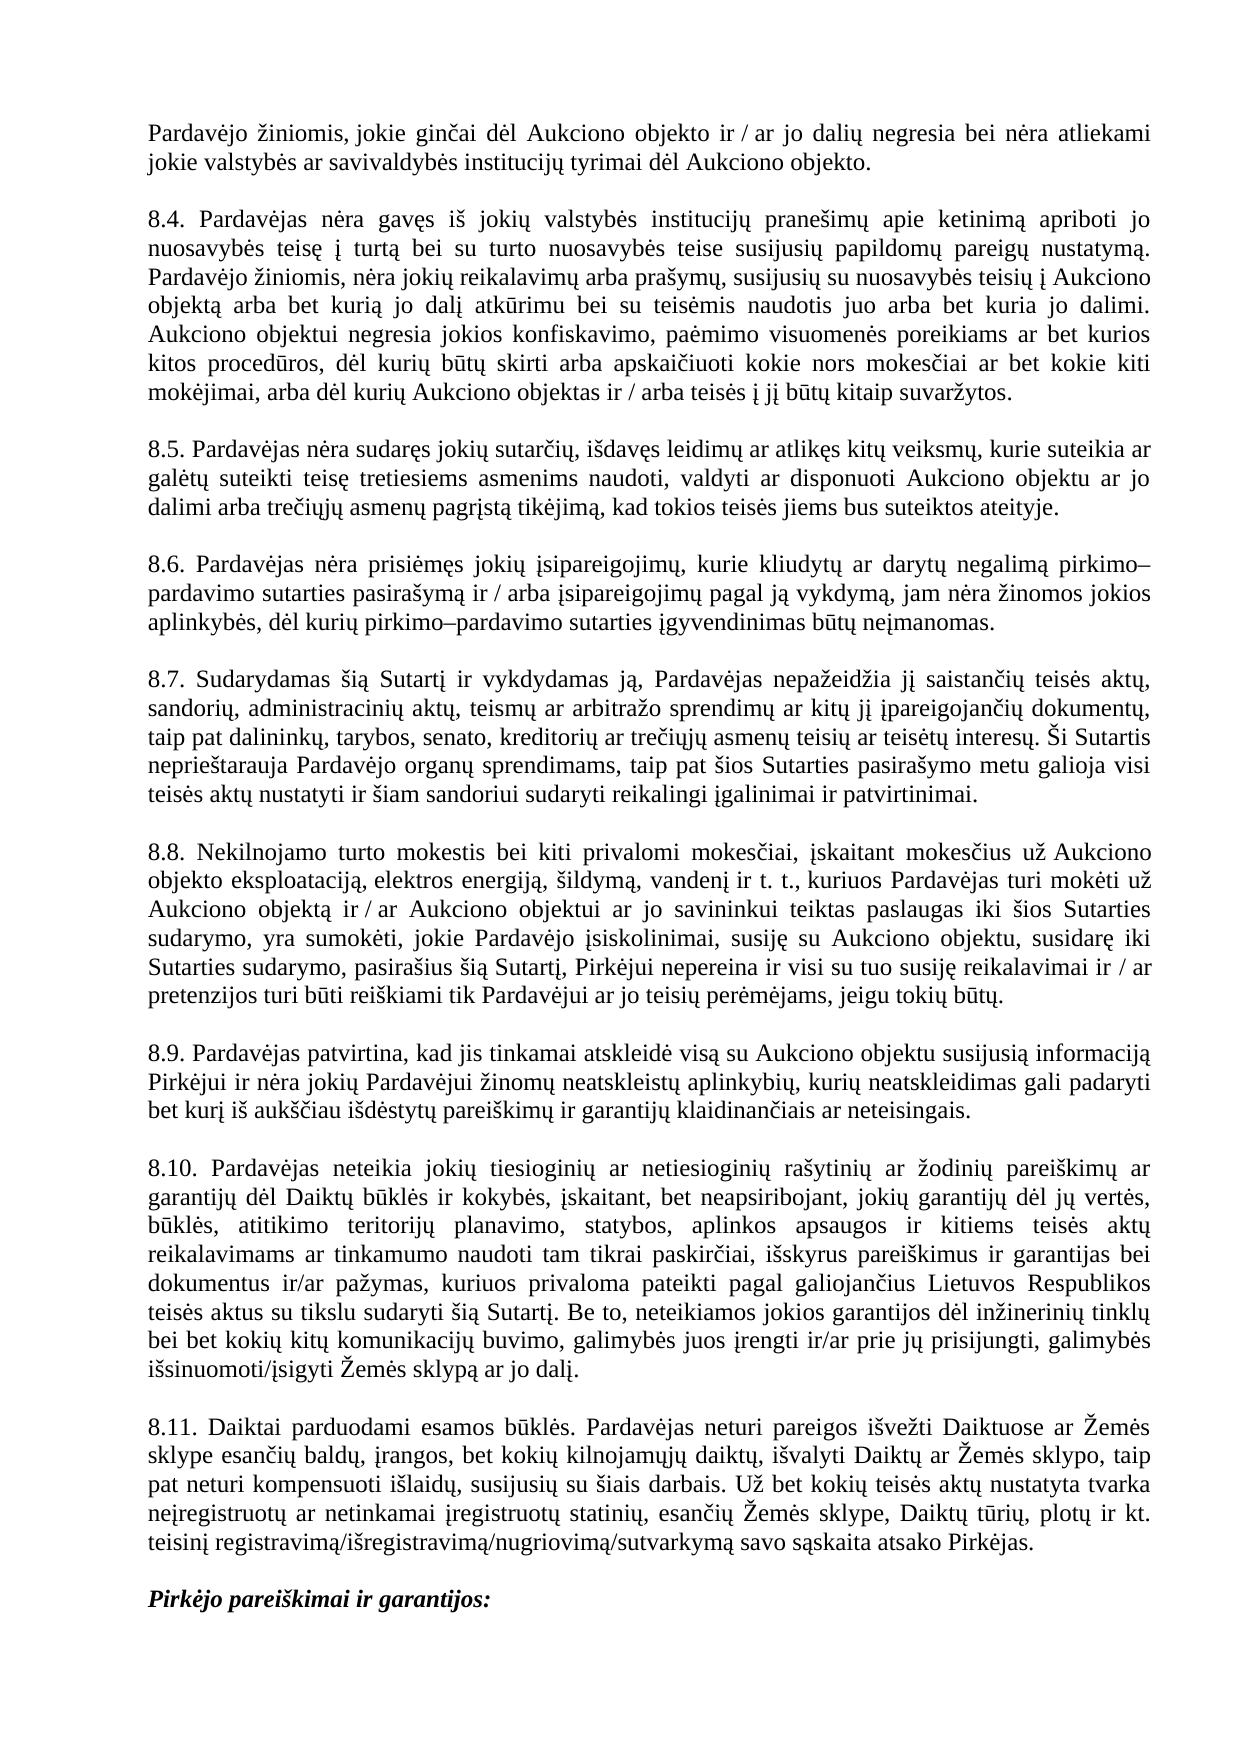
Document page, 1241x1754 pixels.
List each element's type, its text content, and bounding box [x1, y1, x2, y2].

text 8.10. Pardavėjas neteikia jokių tiesioginių ar netiesioginių rašytinių ar žodinių pareiškimų ar garantijų dėl Daiktų būklės ir kokybės, įskaitant, bet neapsiribojant, jokių garantijų dėl jų vertės, būklės, atitikimo teritorijų planavimo, statybos, aplinkos apsaugos ir kitiems teisės aktų reikalavimams ar tinkamumo naudoti tam tikrai paskirčiai, išskyrus pareiškimus ir garantijas bei dokumentus ir/ar pažymas, kuriuos privaloma pateikti pagal galiojančius Lietuvos Respublikos teisės aktus su tikslu sudaryti šią Sutartį. Be to, neteikiamos jokios garantijos dėl inžinerinių tinklų bei bet kokių kitų komunikacijų buvimo, galimybės juos įrengti ir/ar prie jų prisijungti, galimybės išsinuomoti/įsigyti Žemės sklypą ar jo dalį. [148, 1153, 1152, 1383]
text 8.4. Pardavėjas nėra gavęs iš jokių valstybės institucijų pranešimų apie ketinimą apriboti jo nuosavybės teisę į turtą bei su turto nuosavybės teise susijusių papildomų pareigų nustatymą. Pardavėjo žiniomis, nėra jokių reikalavimų arba prašymų, susijusių su nuosavybės teisių į Aukciono objektą arba bet kurią jo dalį atkūrimu bei su teisėmis naudotis juo arba bet kuria jo dalimi. Aukciono objektui negresia jokios konfiskavimo, paėmimo visuomenės poreikiams ar bet kurios kitos procedūros, dėl kurių būtų skirti arba apskaičiuoti kokie nors mokesčiai ar bet kokie kiti mokėjimai, arba dėl kurių Aukciono objektas ir / arba teisės į jį būtų kitaip suvaržytos. [148, 204, 1152, 406]
text 8.6. Pardavėjas nėra prisiėmęs jokių įsipareigojimų, kurie kliudytų ar darytų negalimą pirkimo–pardavimo sutarties pasirašymą ir / arba įsipareigojimų pagal ją vykdymą, jam nėra žinomos jokios aplinkybės, dėl kurių pirkimo–pardavimo sutarties įgyvendinimas būtų neįmanomas. [148, 549, 1152, 636]
text 8.5. Pardavėjas nėra sudaręs jokių sutarčių, išdavęs leidimų ar atlikęs kitų veiksmų, kurie suteikia ar galėtų suteikti teisę tretiesiems asmenims naudoti, valdyti ar disponuoti Aukciono objektu ar jo dalimi arba trečiųjų asmenų pagrįstą tikėjimą, kad tokios teisės jiems bus suteiktos ateityje. [148, 434, 1152, 521]
text 8.9. Pardavėjas patvirtina, kad jis tinkamai atskleidė visą su Aukciono objektu susijusią informaciją Pirkėjui ir nėra jokių Pardavėjui žinomų neatskleistų aplinkybių, kurių neatskleidimas gali padaryti bet kurį iš aukščiau išdėstytų pareiškimų ir garantijų klaidinančiais ar neteisingais. [148, 1038, 1152, 1124]
text 8.7. Sudarydamas šią Sutartį ir vykdydamas ją, Pardavėjas nepažeidžia jį saistančių teisės aktų, sandorių, administracinių aktų, teismų ar arbitražo sprendimų ar kitų jį įpareigojančių dokumentų, taip pat dalininkų, tarybos, senato, kreditorių ar trečiųjų asmenų teisių ar teisėtų interesų. Ši Sutartis neprieštarauja Pardavėjo organų sprendimams, taip pat šios Sutarties pasirašymo metu galioja visi teisės aktų nustatyti ir šiam sandoriui sudaryti reikalingi įgalinimai ir patvirtinimai. [148, 664, 1152, 808]
text 8.8. Nekilnojamo turto mokestis bei kiti privalomi mokesčiai, įskaitant mokesčius už Aukciono objekto eksploataciją, elektros energiją, šildymą, vandenį ir t. t., kuriuos Pardavėjas turi mokėti už Aukciono objektą ir / ar Aukciono objektui ar jo savininkui teiktas paslaugas iki šios Sutarties sudarymo, yra sumokėti, jokie Pardavėjo įsiskolinimai, susiję su Aukciono objektu, susidarę iki Sutarties sudarymo, pasirašius šią Sutartį, Pirkėjui nepereina ir visi su tuo susiję reikalavimai ir / ar pretenzijos turi būti reiškiami tik Pardavėjui ar jo teisių perėmėjams, jeigu tokių būtų. [148, 837, 1152, 1009]
text Pirkėjo pareiškimai ir garantijos: [148, 1584, 1152, 1613]
text 8.11. Daiktai parduodami esamos būklės. Pardavėjas neturi pareigos išvežti Daiktuose ar Žemės sklype esančių baldų, įrangos, bet kokių kilnojamųjų daiktų, išvalyti Daiktų ar Žemės sklypo, taip pat neturi kompensuoti išlaidų, susijusių su šiais darbais. Už bet kokių teisės aktų nustatyta tvarka neįregistruotų ar netinkamai įregistruotų statinių, esančių Žemės sklype, Daiktų tūrių, plotų ir kt. teisinį registravimą/išregistravimą/nugriovimą/sutvarkymą savo sąskaita atsako Pirkėjas. [148, 1412, 1152, 1556]
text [148, 118, 1152, 176]
